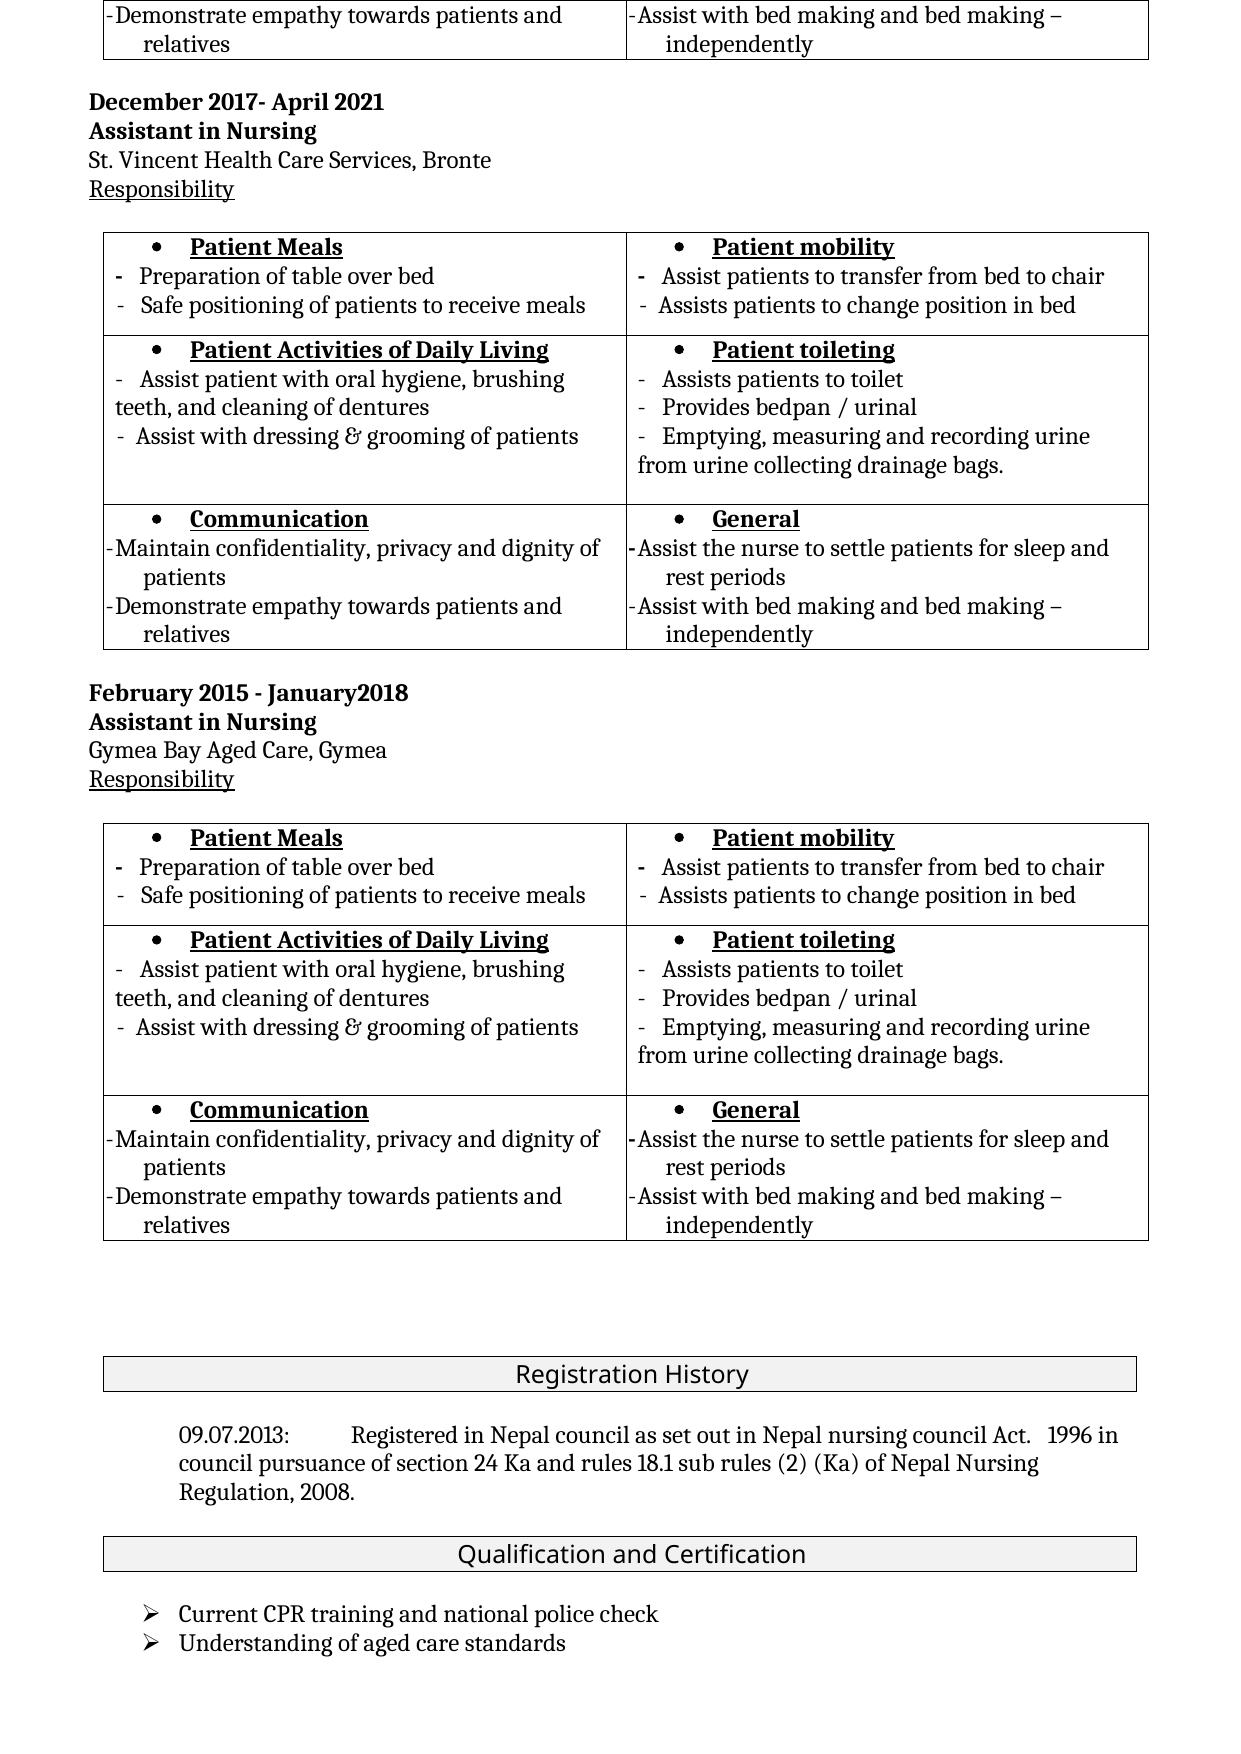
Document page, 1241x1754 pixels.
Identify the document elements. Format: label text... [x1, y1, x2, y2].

table_header Registration History [104, 1357, 1136, 1391]
table_header Qualification and Certification [104, 1537, 1136, 1571]
text Responsibility [89, 174, 1123, 203]
table_cell General Assist the nurse to settle patients for sleep and rest periods Assist with bed making and bed making – independently [627, 505, 1148, 649]
table_header Patient mobility - Assist patients to transfer from bed to chair - Assists patients to change position in bed [627, 824, 1148, 925]
text February 2015 - January2018 [89, 679, 1123, 708]
table_header Patient Meals - Preparation of table over bed - Safe positioning of patients to receive meals [104, 824, 626, 925]
table_cell Communication Maintain confidentiality, privacy and dignity of patients Demonstrate empathy towards patients and relatives [104, 1096, 626, 1239]
text Gymea Bay Aged Care, Gymea [89, 736, 1123, 765]
text Assistant in Nursing [89, 708, 1123, 736]
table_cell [627, 1, 1148, 58]
list Current CPR training and national police check [141, 1600, 1123, 1629]
list Understanding of aged care standards [141, 1629, 1123, 1658]
table_cell General Assist the nurse to settle patients for sleep and rest periods Assist with bed making and bed making – independently [627, 1096, 1148, 1239]
table_cell Communication Maintain confidentiality, privacy and dignity of patients Demonstrate empathy towards patients and relatives [104, 505, 626, 649]
table_header Patient mobility - Assist patients to transfer from bed to chair - Assists patients to change position in bed [627, 233, 1148, 335]
text December 2017- April 2021 [89, 88, 1123, 117]
text St. Vincent Health Care Services, Bronte [89, 146, 1123, 174]
text Assistant in Nursing [89, 117, 1123, 146]
table_header Patient Meals - Preparation of table over bed - Safe positioning of patients to receive meals [104, 233, 626, 335]
text Responsibility [89, 765, 1123, 794]
text 09.07.2013: Registered in Nepal council as set out in Nepal nursing council Act. 1996 in council pursuance of section 24 Ka and rules 18.1 sub rules (2) (Ka) of Nepal Nursing Regulation, 2008. [178, 1421, 1123, 1507]
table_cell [104, 1, 626, 58]
